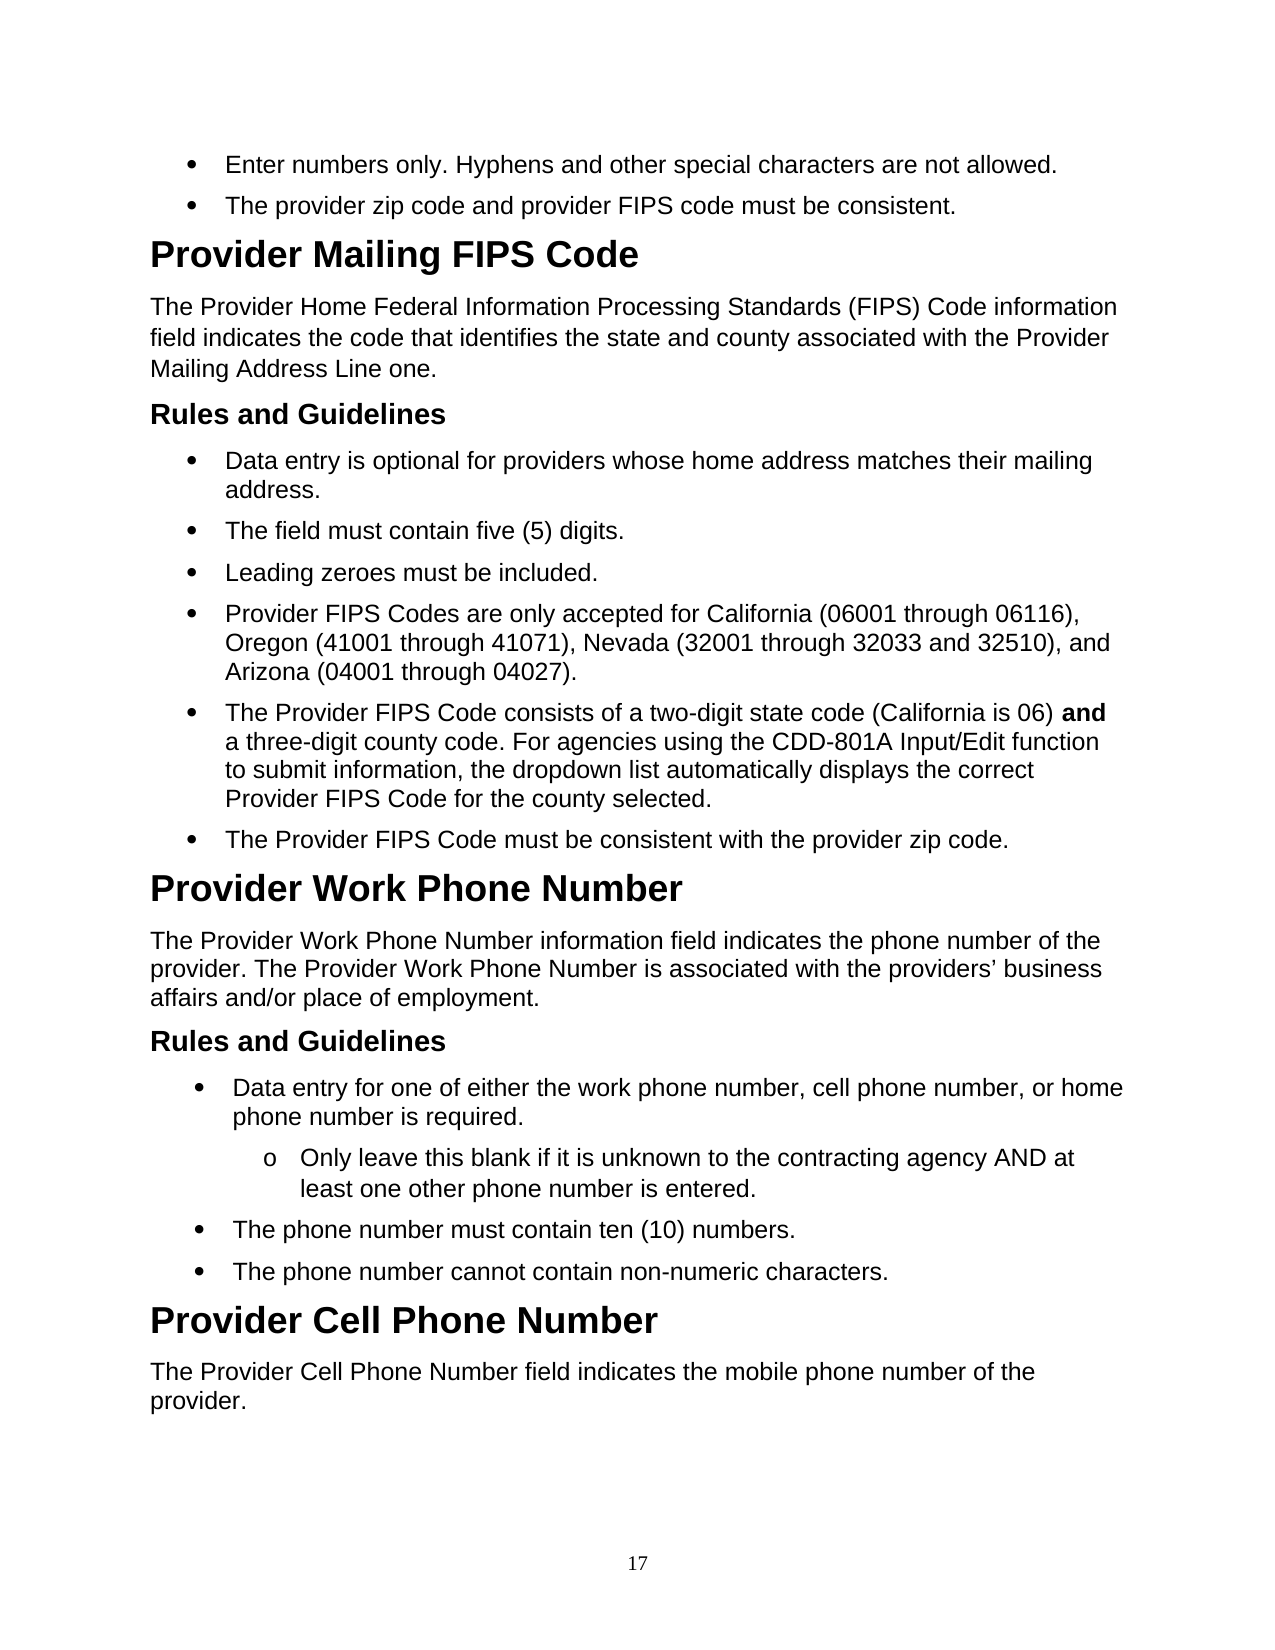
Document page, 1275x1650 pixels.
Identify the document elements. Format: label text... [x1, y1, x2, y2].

list Enter numbers only. Hyphens and other special characters are not allowed. [187, 150, 1125, 179]
list Data entry for one of either the work phone number, cell phone number, or home phone number is required. [195, 1073, 1125, 1131]
list The Provider FIPS Code consists of a two-digit state code (California is 06) and a three-digit county code. For agencies using the CDD-801A Input/Edit function to submit information, the dropdown list automatically displays the correct Provider FIPS Code for the county selected. [187, 698, 1125, 813]
text The Provider Work Phone Number information field indicates the phone number of the provider. The Provider Work Phone Number is associated with the providers’ business affairs and/or place of employment. [150, 926, 1125, 1012]
subtitle Rules and Guidelines [150, 1024, 1125, 1058]
text The Provider Home Federal Information Processing Standards (FIPS) Code information field indicates the code that identifies the state and county associated with the Provider Mailing Address Line one. [150, 292, 1125, 383]
list The phone number must contain ten (10) numbers. [195, 1215, 1125, 1244]
list Data entry is optional for providers whose home address matches their mailing address. [187, 446, 1125, 504]
list The field must contain five (5) digits. [187, 516, 1125, 545]
list Leading zeroes must be included. [187, 557, 1125, 586]
subtitle Provider Work Phone Number [150, 867, 1125, 910]
subtitle Provider Mailing FIPS Code [150, 233, 1125, 276]
list The Provider FIPS Code must be consistent with the provider zip code. [187, 825, 1125, 854]
list Only leave this blank if it is unknown to the contracting agency AND at least one other phone number is entered. [262, 1143, 1125, 1203]
list The phone number cannot contain non-numeric characters. [195, 1257, 1125, 1286]
subtitle Rules and Guidelines [150, 397, 1125, 431]
list The provider zip code and provider FIPS code must be consistent. [187, 191, 1125, 220]
subtitle Provider Cell Phone Number [150, 1298, 1125, 1341]
text The Provider Cell Phone Number field indicates the mobile phone number of the provider. [150, 1357, 1125, 1415]
list Provider FIPS Codes are only accepted for California (06001 through 06116), Oregon (41001 through 41071), Nevada (32001 through 32033 and 32510), and Arizona (04001 through 04027). [187, 599, 1125, 685]
